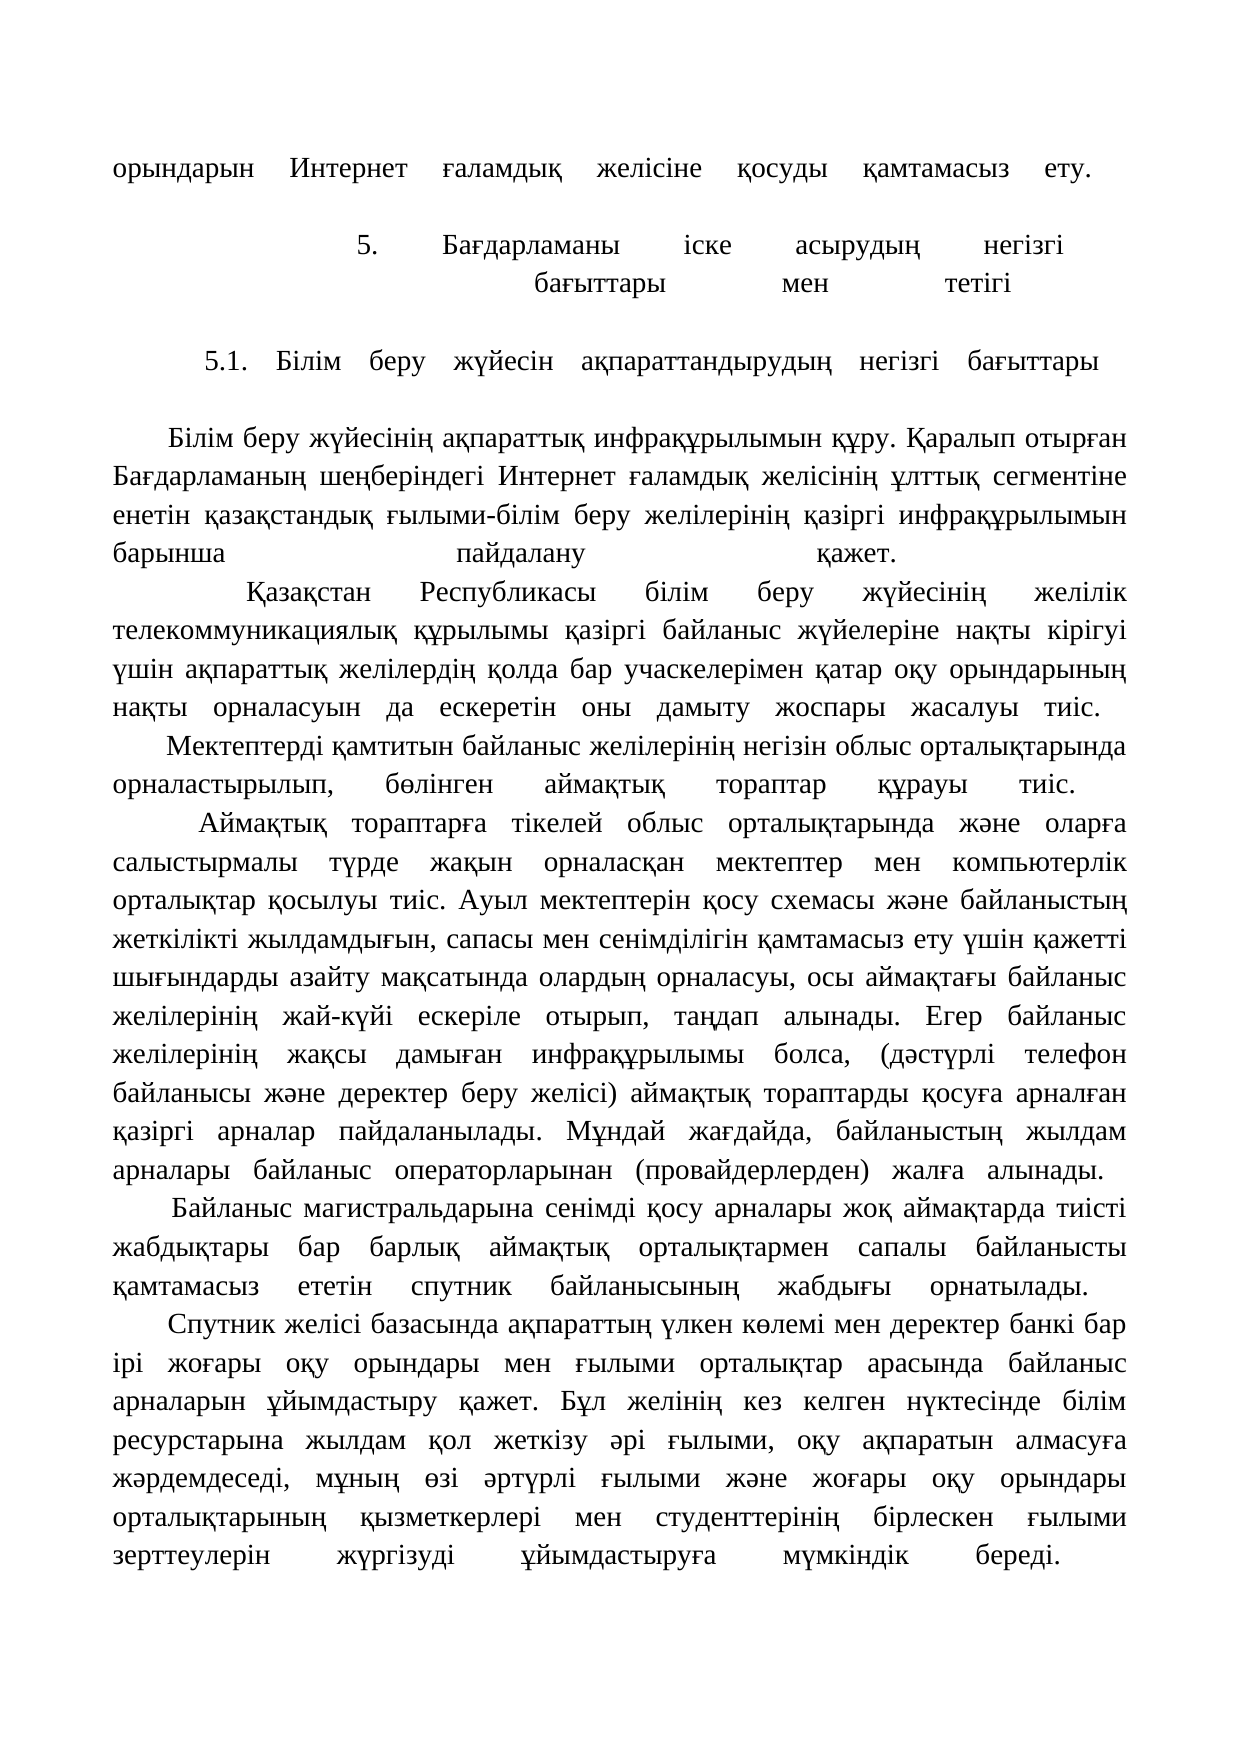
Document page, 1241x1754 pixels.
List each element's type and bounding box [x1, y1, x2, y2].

text [112, 150, 1128, 1571]
